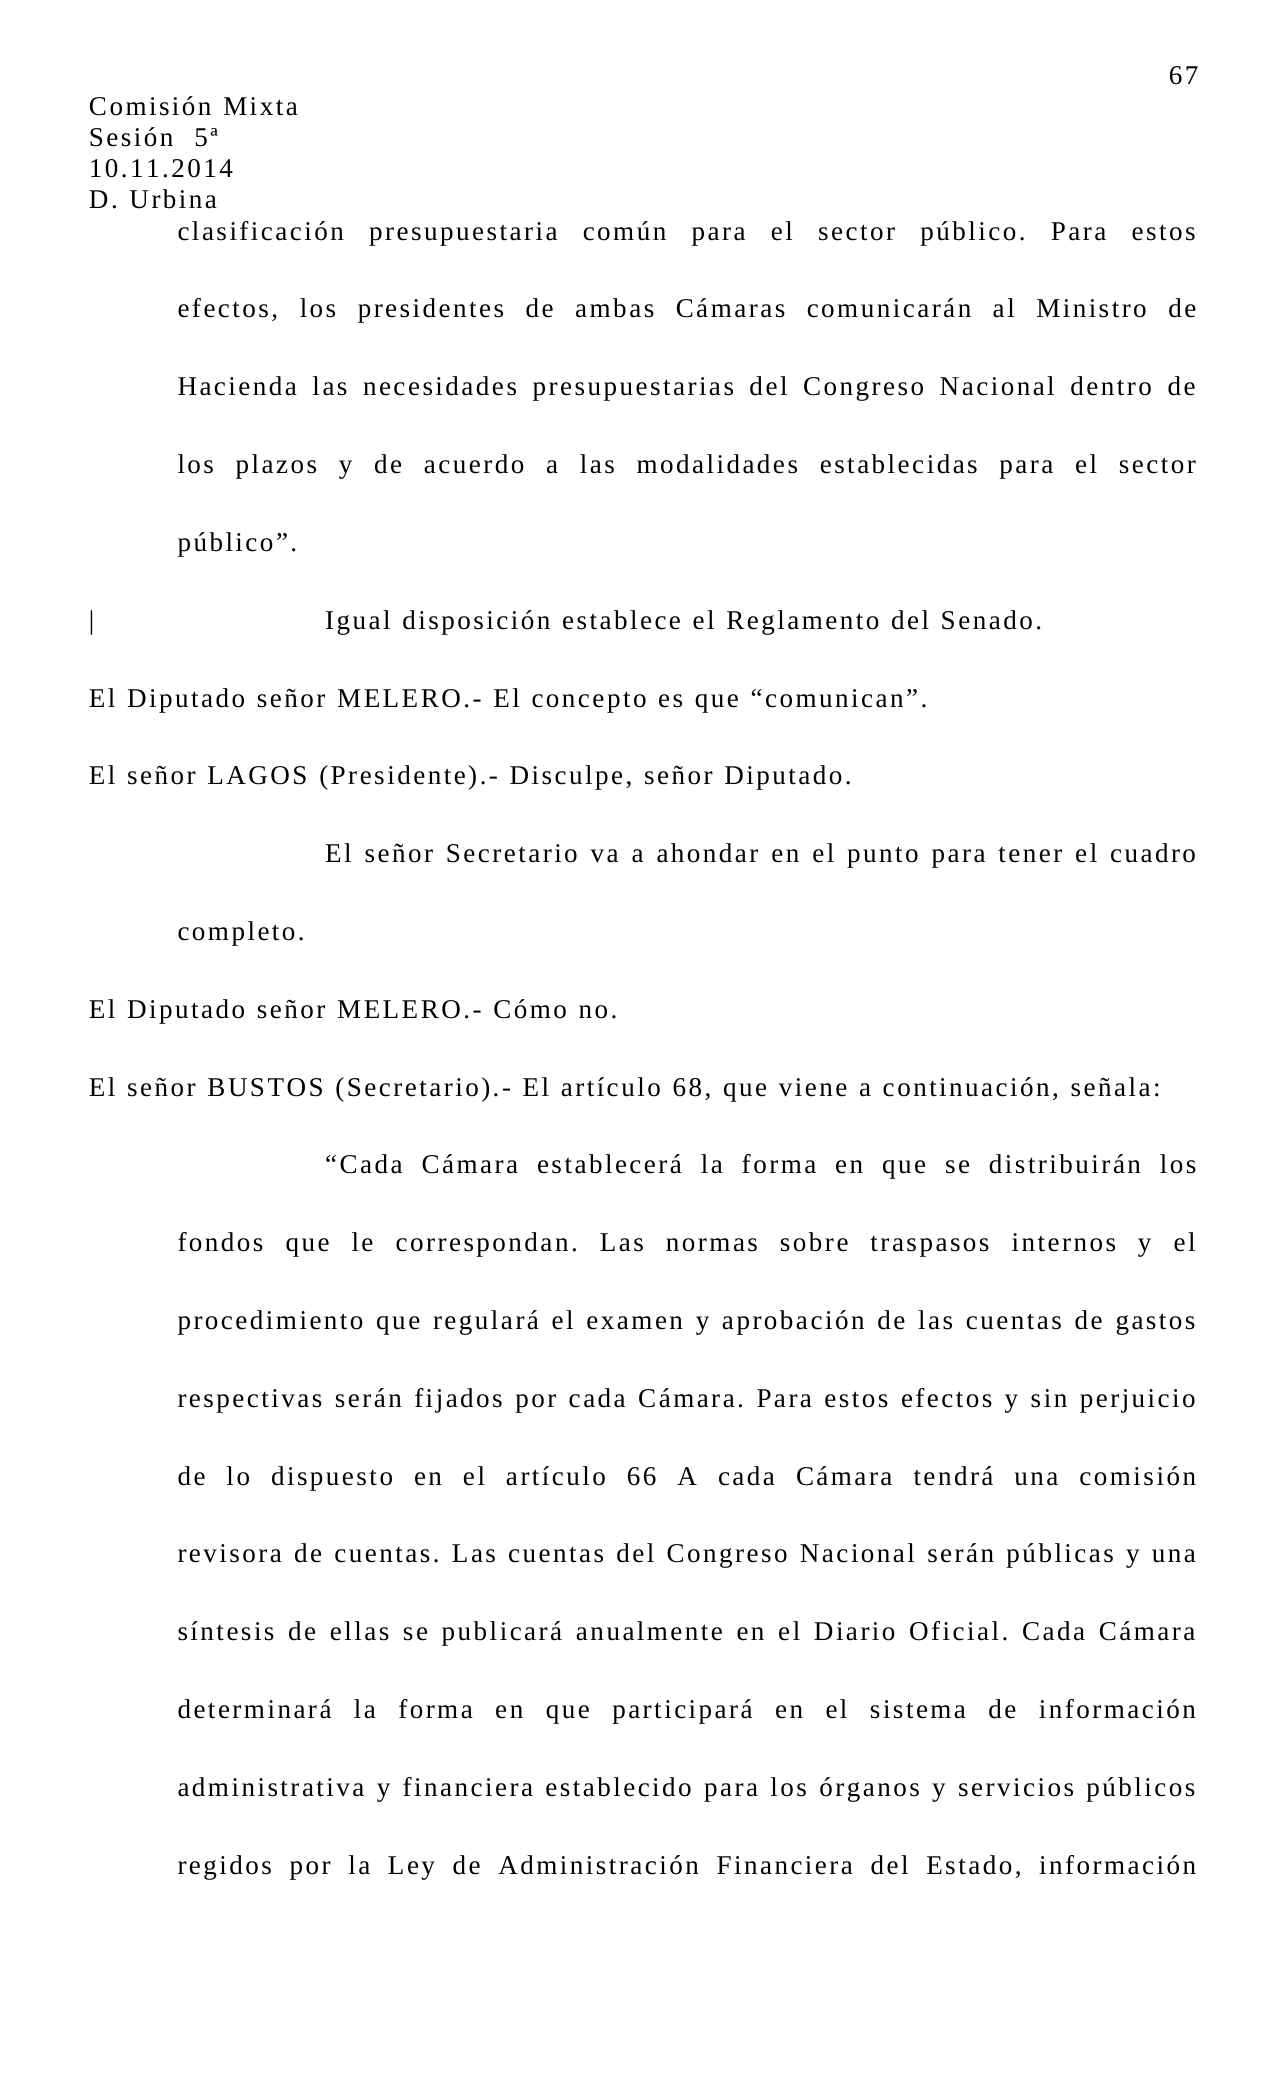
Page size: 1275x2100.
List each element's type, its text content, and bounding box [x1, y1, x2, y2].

text El Diputado señor MELERO.- Cómo no. [89, 993, 1198, 1024]
text | Igual disposición establece el Reglamento del Senado. [89, 604, 1198, 635]
text El señor BUSTOS (Secretario).- El artículo 68, que viene a continuación, señala: [89, 1071, 1198, 1102]
text El Diputado señor MELERO.- El concepto es que “comunican”. [89, 682, 1198, 713]
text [89, 1148, 1198, 1880]
text El señor LAGOS (Presidente).- Disculpe, señor Diputado. [89, 759, 1198, 791]
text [89, 215, 1198, 557]
text El señor Secretario va a ahondar en el punto para tener el cuadro completo. [89, 837, 1198, 946]
